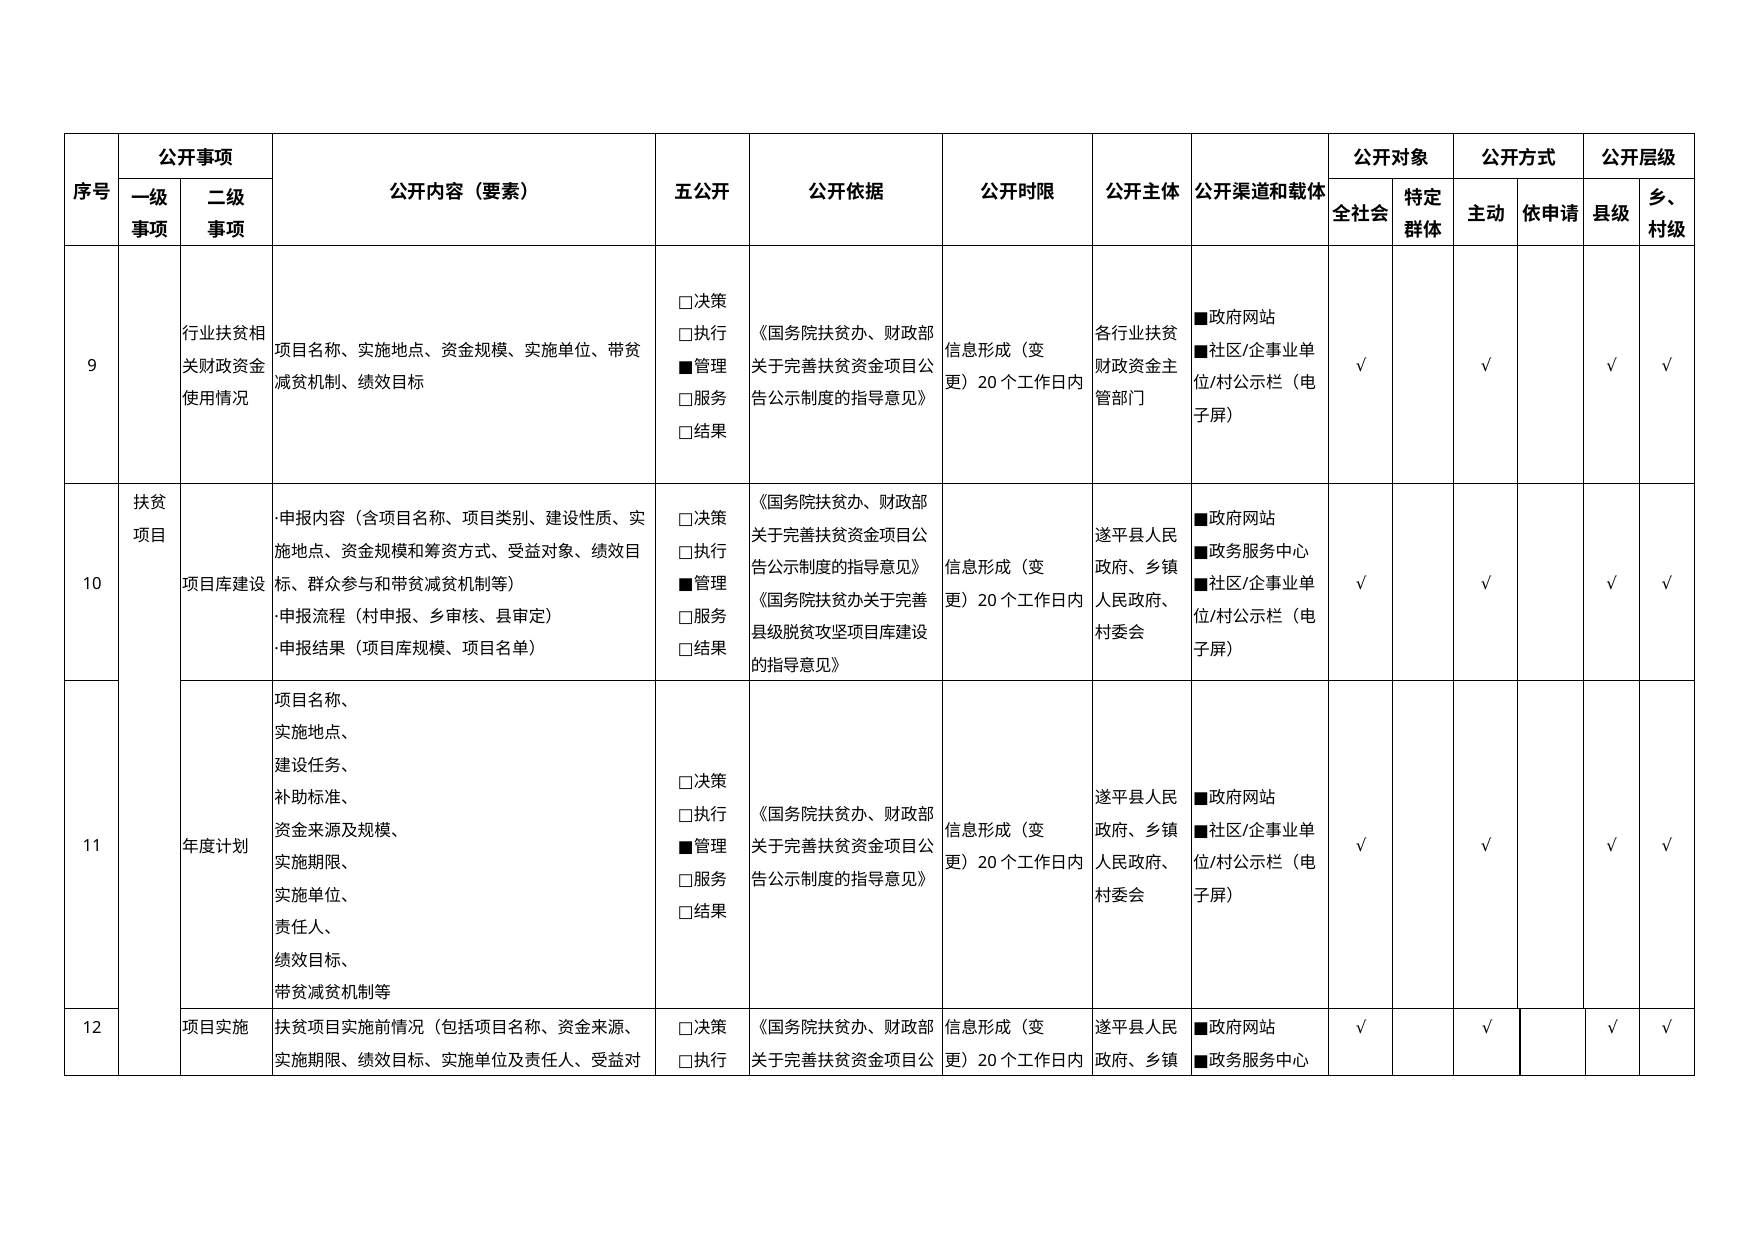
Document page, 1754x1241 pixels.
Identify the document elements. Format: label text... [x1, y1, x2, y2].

table_cell ■政府网站 ■政务服务中心 ■社区/企事业单位/村公示栏（电子屏） [1192, 1009, 1328, 1075]
table_cell [1521, 1009, 1585, 1075]
table_cell 县级 [1584, 179, 1639, 245]
table_cell √ [1454, 1009, 1519, 1075]
table_cell 一级 事项 [119, 179, 180, 245]
table_cell 扶贫 项目 [119, 484, 180, 1075]
table_cell 项目名称、 实施地点、 建设任务、 补助标准、 资金来源及规模、 实施期限、 实施单位、 责任人、 绩效目标、 带贫减贫机制等 [273, 681, 655, 1008]
table_cell 乡、村级 [1640, 179, 1694, 245]
table_header 公开时限 [943, 134, 1092, 245]
table_cell √ [1640, 484, 1694, 680]
table_cell 《国务院扶贫办、财政部关于完善扶贫资金项目公告公示制度的指导意见》 [750, 681, 942, 1008]
table_cell ■政府网站 ■政务服务中心 ■社区/企事业单位/村公示栏（电子屏） [1192, 484, 1328, 680]
table_cell 项目库建设 [181, 484, 272, 680]
table_cell √ [1454, 246, 1517, 482]
table_cell ■政府网站 ■社区/企事业单位/村公示栏（电子屏） [1192, 681, 1328, 1008]
table_cell √ [1454, 484, 1517, 680]
table_cell [1393, 1009, 1453, 1075]
table_cell 主动 [1454, 179, 1517, 245]
table_cell √ [1640, 1009, 1694, 1075]
table_cell 《国务院扶贫办、财政部关于完善扶贫资金项目公告公示制度的指导意见》《国务院扶贫办关于完善县级脱贫攻坚项目库建设的指导意见》 [750, 484, 942, 680]
table_cell 信息形成（变更）20个工作日内 [943, 1009, 1092, 1075]
table_header 序号 [65, 134, 118, 245]
table_cell 9 [65, 246, 118, 482]
table_cell ■政府网站 ■社区/企事业单位/村公示栏（电子屏） [1192, 246, 1328, 482]
table_cell [1393, 681, 1453, 1008]
table_cell 特定 群体 [1393, 179, 1453, 245]
table_header 公开主体 [1093, 134, 1191, 245]
table_cell 遂平县人民政府、乡镇人民政府、村委会 [1093, 681, 1191, 1008]
table_cell 各行业扶贫财政资金主管部门 [1093, 246, 1191, 482]
table_cell 《国务院扶贫办、财政部关于完善扶贫资金项目公告公示制度的指导意见》 [750, 1009, 942, 1075]
table_header 公开渠道和载体 [1192, 134, 1328, 245]
table_cell □决策 □执行 ■管理 □服务 □结果 [656, 484, 749, 680]
table_cell 《国务院扶贫办、财政部关于完善扶贫资金项目公告公示制度的指导意见》 [750, 246, 942, 482]
table_cell 信息形成（变更）20个工作日内 [943, 246, 1092, 482]
table_cell [1518, 246, 1583, 482]
table_header 公开依据 [750, 134, 942, 245]
table_cell [1518, 484, 1583, 680]
table_cell □决策 □执行 ■管理 □服务 □结果 [656, 681, 749, 1008]
table_cell √ [1329, 484, 1392, 680]
table_cell 信息形成（变更）20个工作日内 [943, 681, 1092, 1008]
table_cell 项目实施 [181, 1009, 272, 1075]
table_cell 信息形成（变更）20个工作日内 [943, 484, 1092, 680]
table_header 五公开 [656, 134, 749, 245]
table_cell √ [1640, 681, 1694, 1008]
table_cell √ [1329, 246, 1392, 482]
table_cell √ [1329, 681, 1392, 1008]
table_cell [1393, 484, 1453, 680]
table_cell √ [1584, 246, 1639, 482]
table_cell ·申报内容（含项目名称、项目类别、建设性质、实施地点、资金规模和筹资方式、受益对象、绩效目标、群众参与和带贫减贫机制等） ·申报流程（村申报、乡审核、县审定） ·申报结果（项目库规模、项目名单） [273, 484, 655, 680]
table_cell 遂平县人民政府、乡镇人民政府、村委会 [1093, 484, 1191, 680]
table_cell √ [1640, 246, 1694, 482]
table_header 公开内容（要素） [273, 134, 655, 245]
table_cell √ [1584, 484, 1639, 680]
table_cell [273, 1009, 655, 1075]
table_cell [1518, 681, 1583, 1008]
table_cell 10 [65, 484, 118, 680]
table_cell 全社会 [1329, 179, 1392, 245]
table_header 公开层级 [1584, 134, 1694, 177]
table_header 公开方式 [1454, 134, 1583, 177]
table_cell √ [1584, 681, 1639, 1008]
table_cell 12 [65, 1009, 118, 1075]
table_cell 项目名称、实施地点、资金规模、实施单位、带贫减贫机制、绩效目标 [273, 246, 655, 482]
table_cell 依申请 [1518, 179, 1583, 245]
table_cell 11 [65, 681, 118, 1008]
table_cell 遂平县人民政府、乡镇人民政府、村委会 [1093, 1009, 1191, 1075]
table_cell √ [1329, 1009, 1392, 1075]
table_cell 行业扶贫相关财政资金使用情况 [181, 246, 272, 482]
table_cell □决策 □执行 ■管理 □服务 □结果 [656, 1009, 749, 1075]
table_cell □决策 □执行 ■管理 □服务 □结果 [656, 246, 749, 482]
table_cell √ [1586, 1009, 1639, 1075]
table_header 公开对象 [1329, 134, 1453, 177]
table_cell [1393, 246, 1453, 482]
table_cell 年度计划 [181, 681, 272, 1008]
table_header 公开事项 [119, 134, 272, 177]
table_cell 二级 事项 [181, 179, 272, 245]
table_cell √ [1454, 681, 1517, 1008]
